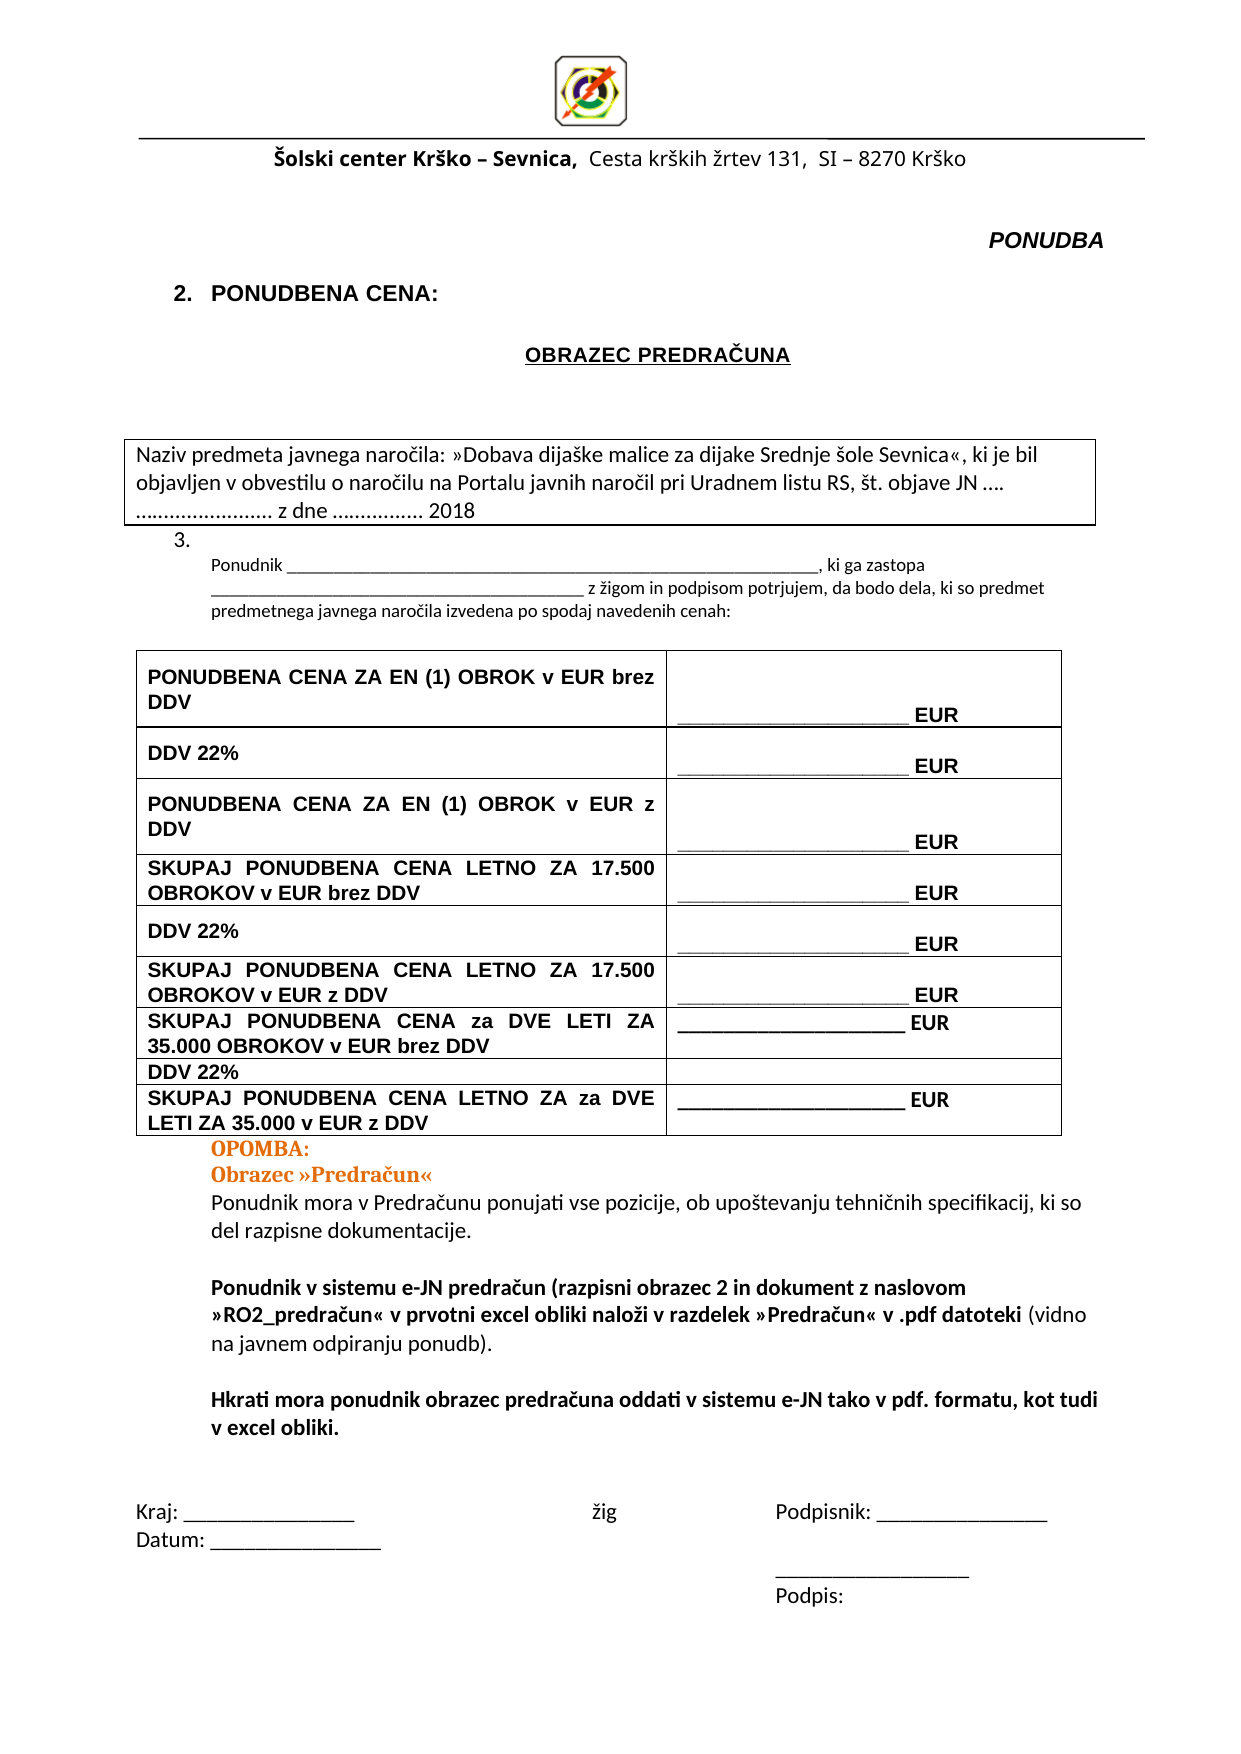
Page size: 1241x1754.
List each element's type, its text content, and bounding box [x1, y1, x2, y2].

table_cell SKUPAJ PONUDBENA CENA za DVE LETI ZA 35.000 OBROKOV v EUR brez DDV [137, 1008, 666, 1058]
table_header PONUDBENA CENA ZA EN (1) OBROK v EUR brez DDV [137, 651, 666, 726]
table_cell DDV 22% [137, 728, 666, 777]
list Ponudnik mora v Predračunu ponujati vse pozicije, ob upoštevanju tehničnih specifikacij, ki so del razpisne dokumentacije. [211, 1188, 1104, 1244]
table_cell DDV 22% [137, 1059, 666, 1084]
table_header žig [444, 1497, 764, 1609]
list PONUDBA [211, 227, 1104, 253]
table_cell ____________________ EUR [667, 779, 1061, 853]
subtitle Obrazec »Predračun« [211, 1162, 1104, 1188]
title OBRAZEC PREDRAČUNA [211, 343, 1104, 367]
table_cell SKUPAJ PONUDBENA CENA LETNO ZA 17.500 OBROKOV v EUR z DDV [137, 957, 666, 1007]
list PONUDBENA CENA: [173, 280, 1104, 306]
table_cell ____________________ EUR [667, 1085, 1061, 1135]
table_cell SKUPAJ PONUDBENA CENA LETNO ZA za DVE LETI ZA 35.000 v EUR z DDV [137, 1085, 666, 1135]
list Hkrati mora ponudnik obrazec predračuna oddati v sistemu e-JN tako v pdf. formatu, kot tudi v excel obliki. [211, 1385, 1104, 1441]
table_cell ____________________ EUR [667, 906, 1061, 956]
table_header Naziv predmeta javnega naročila: »Dobava dijaške malice za dijake Srednje šole Sevnica«, ki je bil objavljen v obvestilu o naročilu na Portalu javnih naročil pri Uradnem listu RS, št. objave JN ….…..................... z dne …............. 2018 [125, 440, 1095, 524]
table_cell ____________________ EUR [667, 957, 1061, 1007]
table_cell DDV 22% [137, 906, 666, 956]
table_cell [667, 1059, 1061, 1084]
table_cell SKUPAJ PONUDBENA CENA LETNO ZA 17.500 OBROKOV v EUR brez DDV [137, 855, 666, 904]
subtitle OPOMBA: [211, 1136, 1104, 1162]
table_cell PONUDBENA CENA ZA EN (1) OBROK v EUR z DDV [137, 779, 666, 853]
table_cell ____________________ EUR [667, 1008, 1061, 1058]
table_header Podpisnik: _______________ _________________ Podpis: [764, 1497, 1084, 1609]
table_header Kraj: _______________ Datum: _______________ [125, 1497, 444, 1609]
table_header ____________________ EUR [667, 651, 1061, 726]
text Ponudnik _________________________________________________________, ki ga zastopa ________________________________________ z žigom in podpisom potrjujem, da bodo dela, ki so predmet predmetnega javnega naročila izvedena po spodaj navedenih cenah: [211, 554, 1104, 622]
table_cell ____________________ EUR [667, 728, 1061, 777]
list Ponudnik v sistemu e-JN predračun (razpisni obrazec 2 in dokument z naslovom »RO2_predračun« v prvotni excel obliki naloži v razdelek »Predračun« v .pdf datoteki (vidno na javnem odpiranju ponudb). [211, 1273, 1104, 1357]
table_cell ____________________ EUR [667, 855, 1061, 904]
